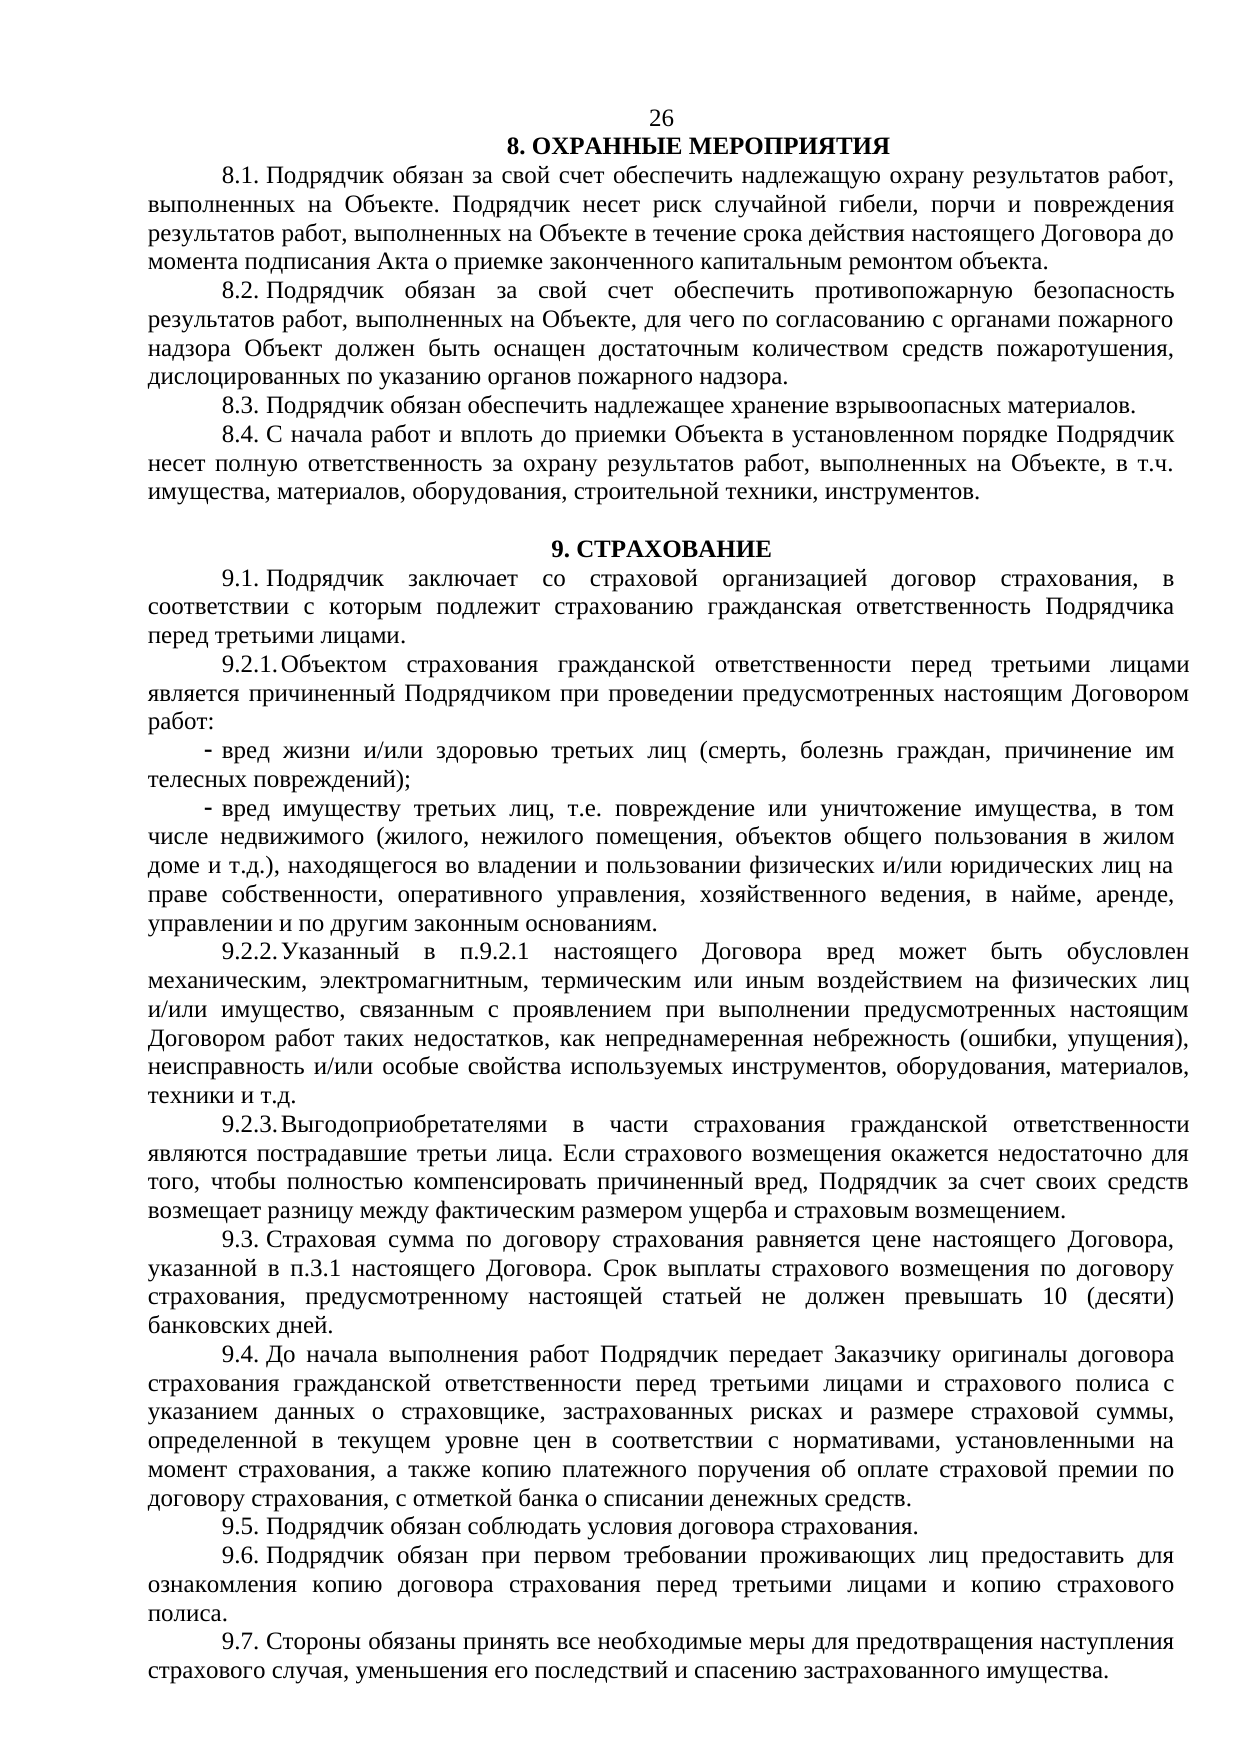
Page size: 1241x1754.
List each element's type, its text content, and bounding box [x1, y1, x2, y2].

list С начала работ и вплоть до приемки Объекта в установленном порядке Подрядчик несет полную ответственность за охрану результатов работ, выполненных на Объекте, в т.ч. имущества, материалов, оборудования, строительной техники, инструментов. [148, 419, 1175, 505]
list Выгодоприобретателями в части страхования гражданской ответственности являются пострадавшие третьи лица. Если страхового возмещения окажется недостаточно для того, чтобы полностью компенсировать причиненный вред, Подрядчик за счет своих средств возмещает разницу между фактическим размером ущерба и страховым возмещением. [148, 1109, 1190, 1224]
list Подрядчик обязан при первом требовании проживающих лиц предоставить для ознакомления копию договора страхования перед третьими лицами и копию страхового полиса. [148, 1540, 1175, 1626]
list вред имуществу третьих лиц, т.е. повреждение или уничтожение имущества, в том числе недвижимого (жилого, нежилого помещения, объектов общего пользования в жилом доме и т.д.), находящегося во владении и пользовании физических и/или юридических лиц на праве собственности, оперативного управления, хозяйственного ведения, в найме, аренде, управлении и по другим законным основаниям. [148, 793, 1175, 936]
list вред жизни и/или здоровью третьих лиц (смерть, болезнь граждан, причинение им телесных повреждений); [148, 735, 1175, 793]
list Подрядчик обязан соблюдать условия договора страхования. [148, 1511, 1175, 1540]
list Страховая сумма по договору страхования равняется цене настоящего Договора, указанной в п.3.1 настоящего Договора. Срок выплаты страхового возмещения по договору страхования, предусмотренному настоящей статьей не должен превышать 10 (десяти) банковских дней. [148, 1224, 1175, 1339]
list Указанный в п.9.2.1 настоящего Договора вред может быть обусловлен механическим, электромагнитным, термическим или иным воздействием на физических лиц и/или имущество, связанным с проявлением при выполнении предусмотренных настоящим Договором работ таких недостатков, как непреднамеренная небрежность (ошибки, упущения), неисправность и/или особые свойства используемых инструментов, оборудования, материалов, техники и т.д. [148, 936, 1190, 1109]
list Подрядчик заключает со страховой организацией договор страхования, в соответствии с которым подлежит страхованию гражданская ответственность Подрядчика перед третьими лицами. [148, 563, 1175, 649]
list Подрядчик обязан за свой счет обеспечить надлежащую охрану результатов работ, выполненных на Объекте. Подрядчик несет риск случайной гибели, порчи и повреждения результатов работ, выполненных на Объекте в течение срока действия настоящего Договора до момента подписания Акта о приемке законченного капитальным ремонтом объекта. [148, 160, 1175, 275]
list Объектом страхования гражданской ответственности перед третьими лицами является причиненный Подрядчиком при проведении предусмотренных настоящим Договором работ: [148, 649, 1190, 735]
text 8. ОХРАННЫЕ МЕРОПРИЯТИЯ [148, 131, 1175, 160]
list До начала выполнения работ Подрядчик передает Заказчику оригиналы договора страхования гражданской ответственности перед третьими лицами и страхового полиса с указанием данных о страховщике, застрахованных рисках и размере страховой суммы, определенной в текущем уровне цен в соответствии с нормативами, установленными на момент страхования, а также копию платежного поручения об оплате страховой премии по договору страхования, с отметкой банка о списании денежных средств. [148, 1339, 1175, 1511]
list Подрядчик обязан за свой счет обеспечить противопожарную безопасность результатов работ, выполненных на Объекте, для чего по согласованию с органами пожарного надзора Объект должен быть оснащен достаточным количеством средств пожаротушения, дислоцированных по указанию органов пожарного надзора. [148, 275, 1175, 390]
list Стороны обязаны принять все необходимые меры для предотвращения наступления страхового случая, уменьшения его последствий и спасению застрахованного имущества. [148, 1626, 1175, 1684]
text 9. СТРАХОВАНИЕ [148, 534, 1175, 563]
list Подрядчик обязан обеспечить надлежащее хранение взрывоопасных материалов. [148, 390, 1175, 419]
